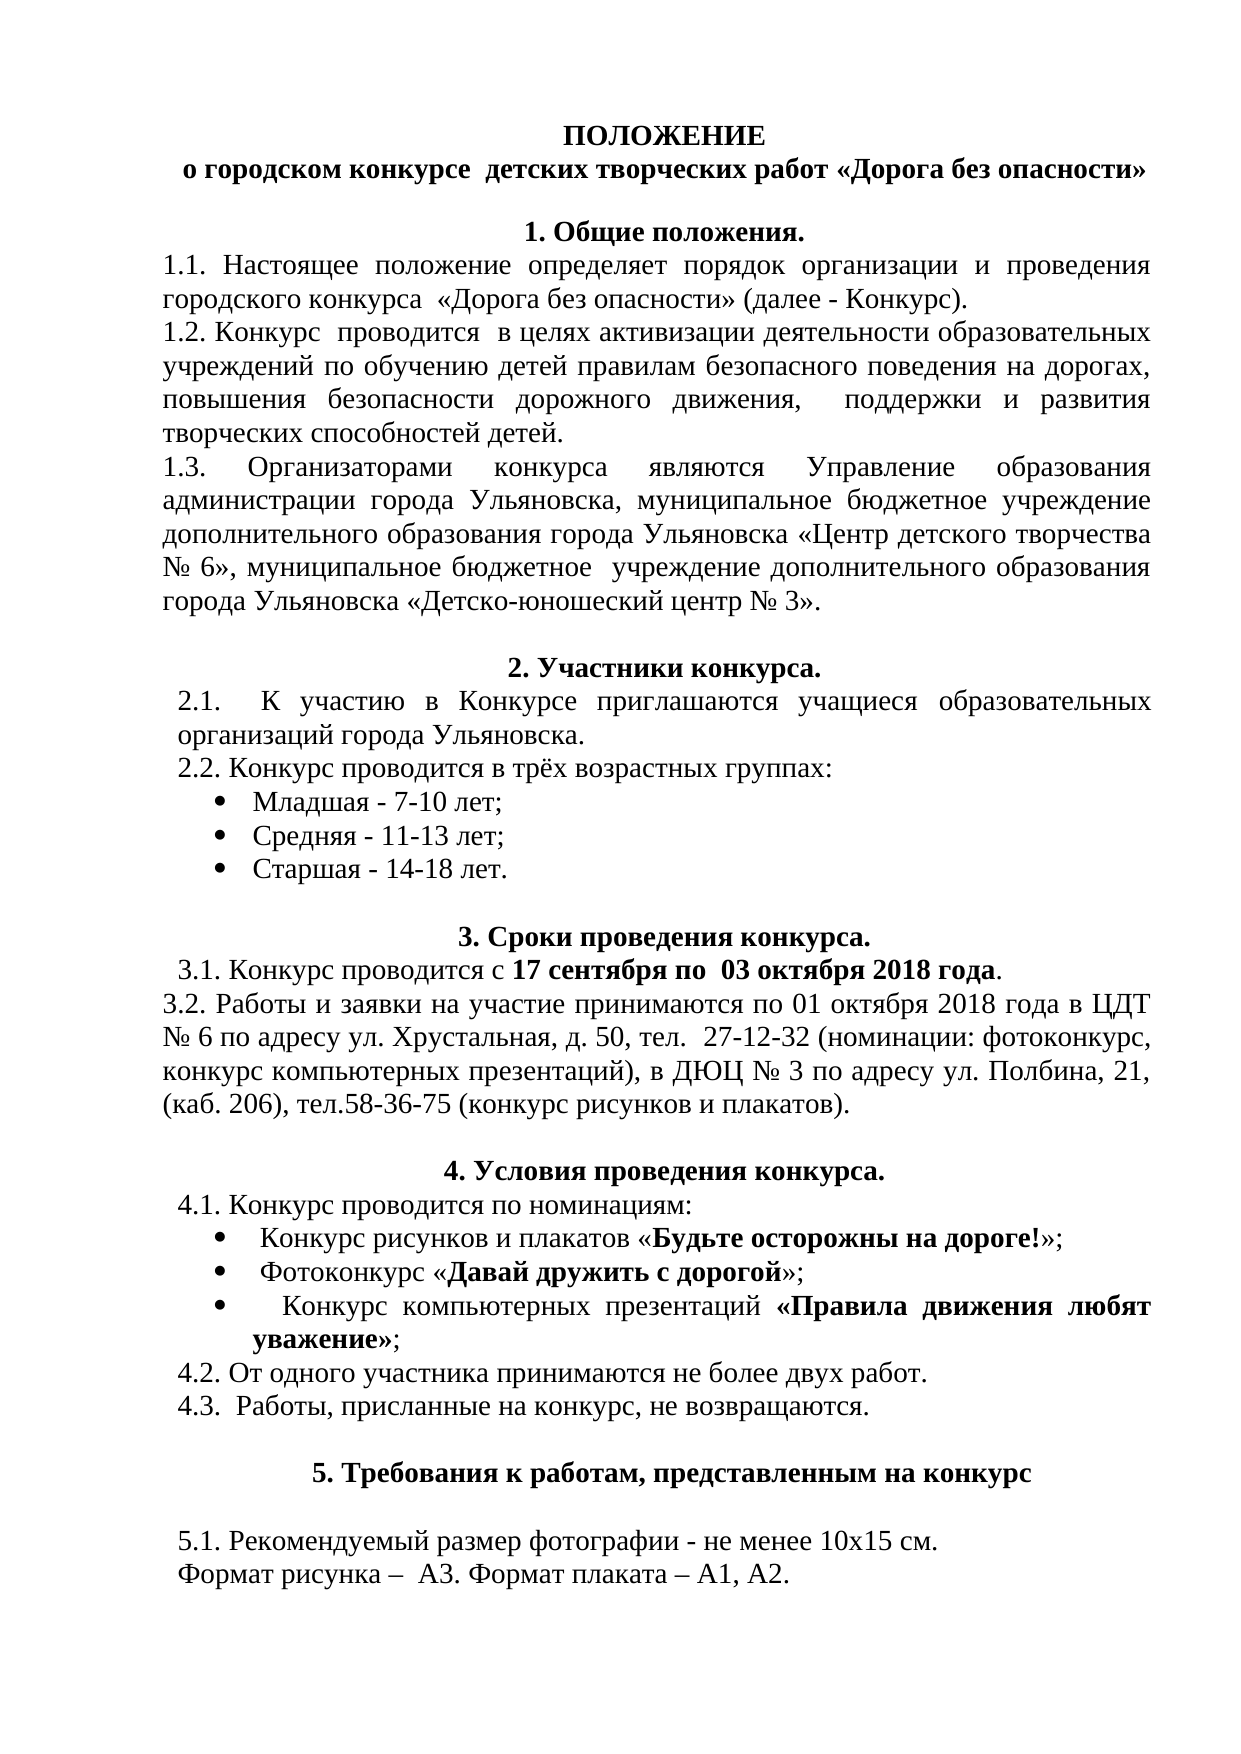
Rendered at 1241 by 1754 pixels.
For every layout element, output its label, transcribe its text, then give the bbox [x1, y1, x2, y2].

text 2.1. К участию в Конкурсе приглашаются учащиеся образовательных организаций города Ульяновска. [177, 683, 1152, 751]
list Фотоконкурс «Давай дружить с дорогой»; [215, 1254, 1152, 1288]
text 4.3. Работы, присланные на конкурс, не возвращаются. [177, 1388, 1152, 1422]
list Младшая - 7-10 лет; [215, 784, 1152, 818]
text 1.2. Конкурс проводится в целях активизации деятельности образовательных учреждений по обучению детей правилам безопасного поведения на дорогах, повышения безопасности дорожного движения, поддержки и развития творческих способностей детей. [162, 314, 1152, 449]
list Конкурс компьютерных презентаций «Правила движения любят уважение»; [215, 1288, 1152, 1355]
text 3.1. Конкурс проводится с 17 сентября по 03 октября 2018 года. [177, 952, 1152, 986]
list Средняя - 11-13 лет; [215, 818, 1152, 851]
text 3.2. Работы и заявки на участие принимаются по 01 октября 2018 года в ЦДТ № 6 по адресу ул. Хрустальная, д. 50, тел. 27-12-32 (номинации: фотоконкурс, конкурс компьютерных презентаций), в ДЮЦ № 3 по адресу ул. Полбина, 21, (каб. 206), тел.58-36-75 (конкурс рисунков и плакатов). [162, 986, 1152, 1120]
text 2.2. Конкурс проводится в трёх возрастных группах: [177, 751, 1152, 784]
text 1.3. Организаторами конкурса являются Управление образования администрации города Ульяновска, муниципальное бюджетное учреждение дополнительного образования города Ульяновска «Центр детского творчества № 6», муниципальное бюджетное учреждение дополнительного образования города Ульяновска «Детско-юношеский центр № 3». [162, 449, 1152, 616]
list Старшая - 14-18 лет. [215, 851, 1152, 885]
list Конкурс рисунков и плакатов «Будьте осторожны на дороге!»; [215, 1221, 1152, 1254]
text 4.2. От одного участника принимаются не более двух работ. [177, 1355, 1152, 1388]
text Формат рисунка – А3. Формат плаката – А1, А2. [177, 1556, 1152, 1590]
text 5.1. Рекомендуемый размер фотографии - не менее 10х15 см. [177, 1523, 1152, 1556]
text ПОЛОЖЕНИЕ [177, 118, 1152, 152]
text 2. Участники конкурса. [177, 650, 1152, 683]
text о городском конкурсе детских творческих работ «Дорога без опасности» [177, 152, 1152, 185]
text 3. Сроки проведения конкурса. [177, 919, 1152, 952]
text 4.1. Конкурс проводится по номинациям: [177, 1187, 1152, 1221]
text 1. Общие положения. [177, 214, 1152, 247]
text 1.1. Настоящее положение определяет порядок организации и проведения городского конкурса «Дорога без опасности» (далее - Конкурс). [162, 247, 1152, 314]
text 4. Условия проведения конкурса. [177, 1153, 1152, 1187]
list 5. Требования к работам, представленным на конкурс [162, 1456, 1181, 1489]
